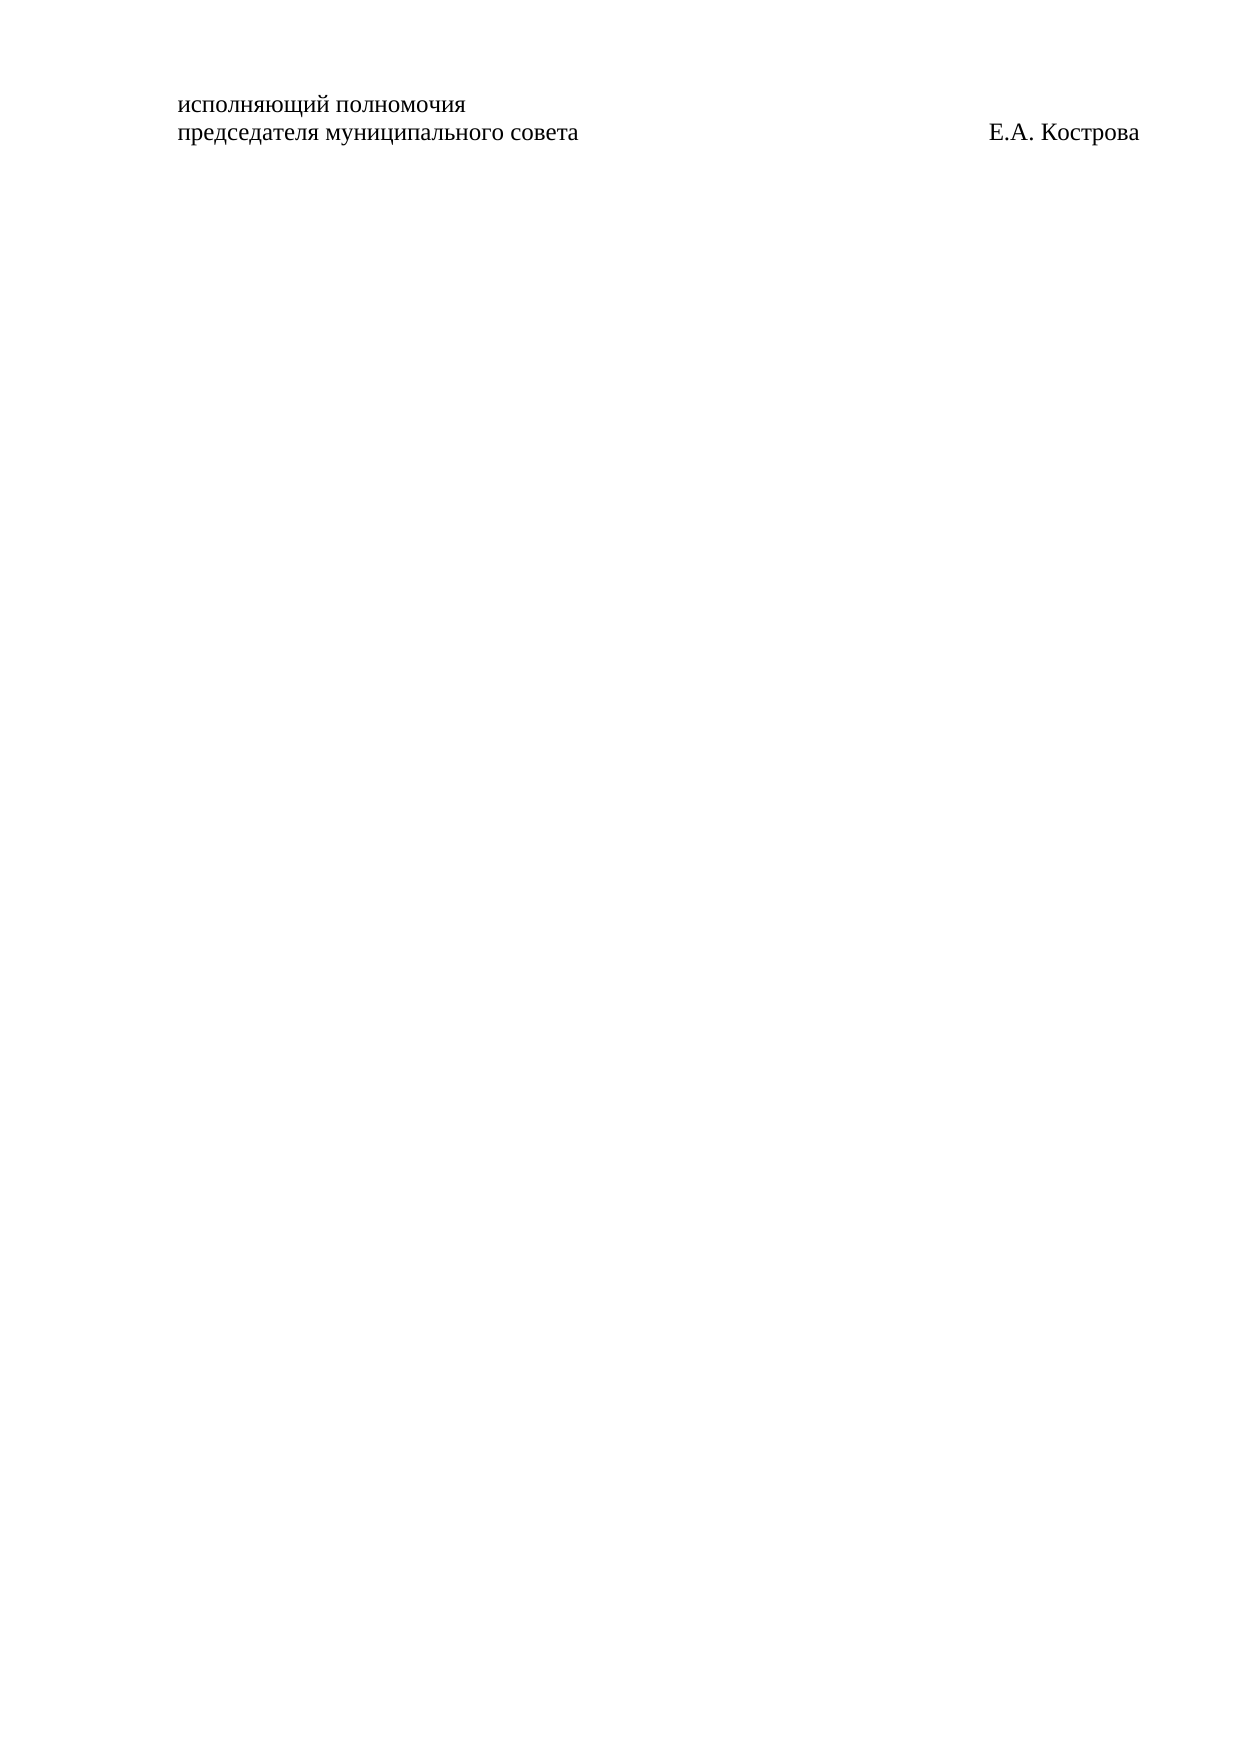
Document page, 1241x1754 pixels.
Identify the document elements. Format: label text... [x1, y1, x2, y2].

text исполняющий полномочия [177, 89, 1181, 117]
text председателя муниципального совета Е.А. Кострова [177, 117, 1181, 146]
